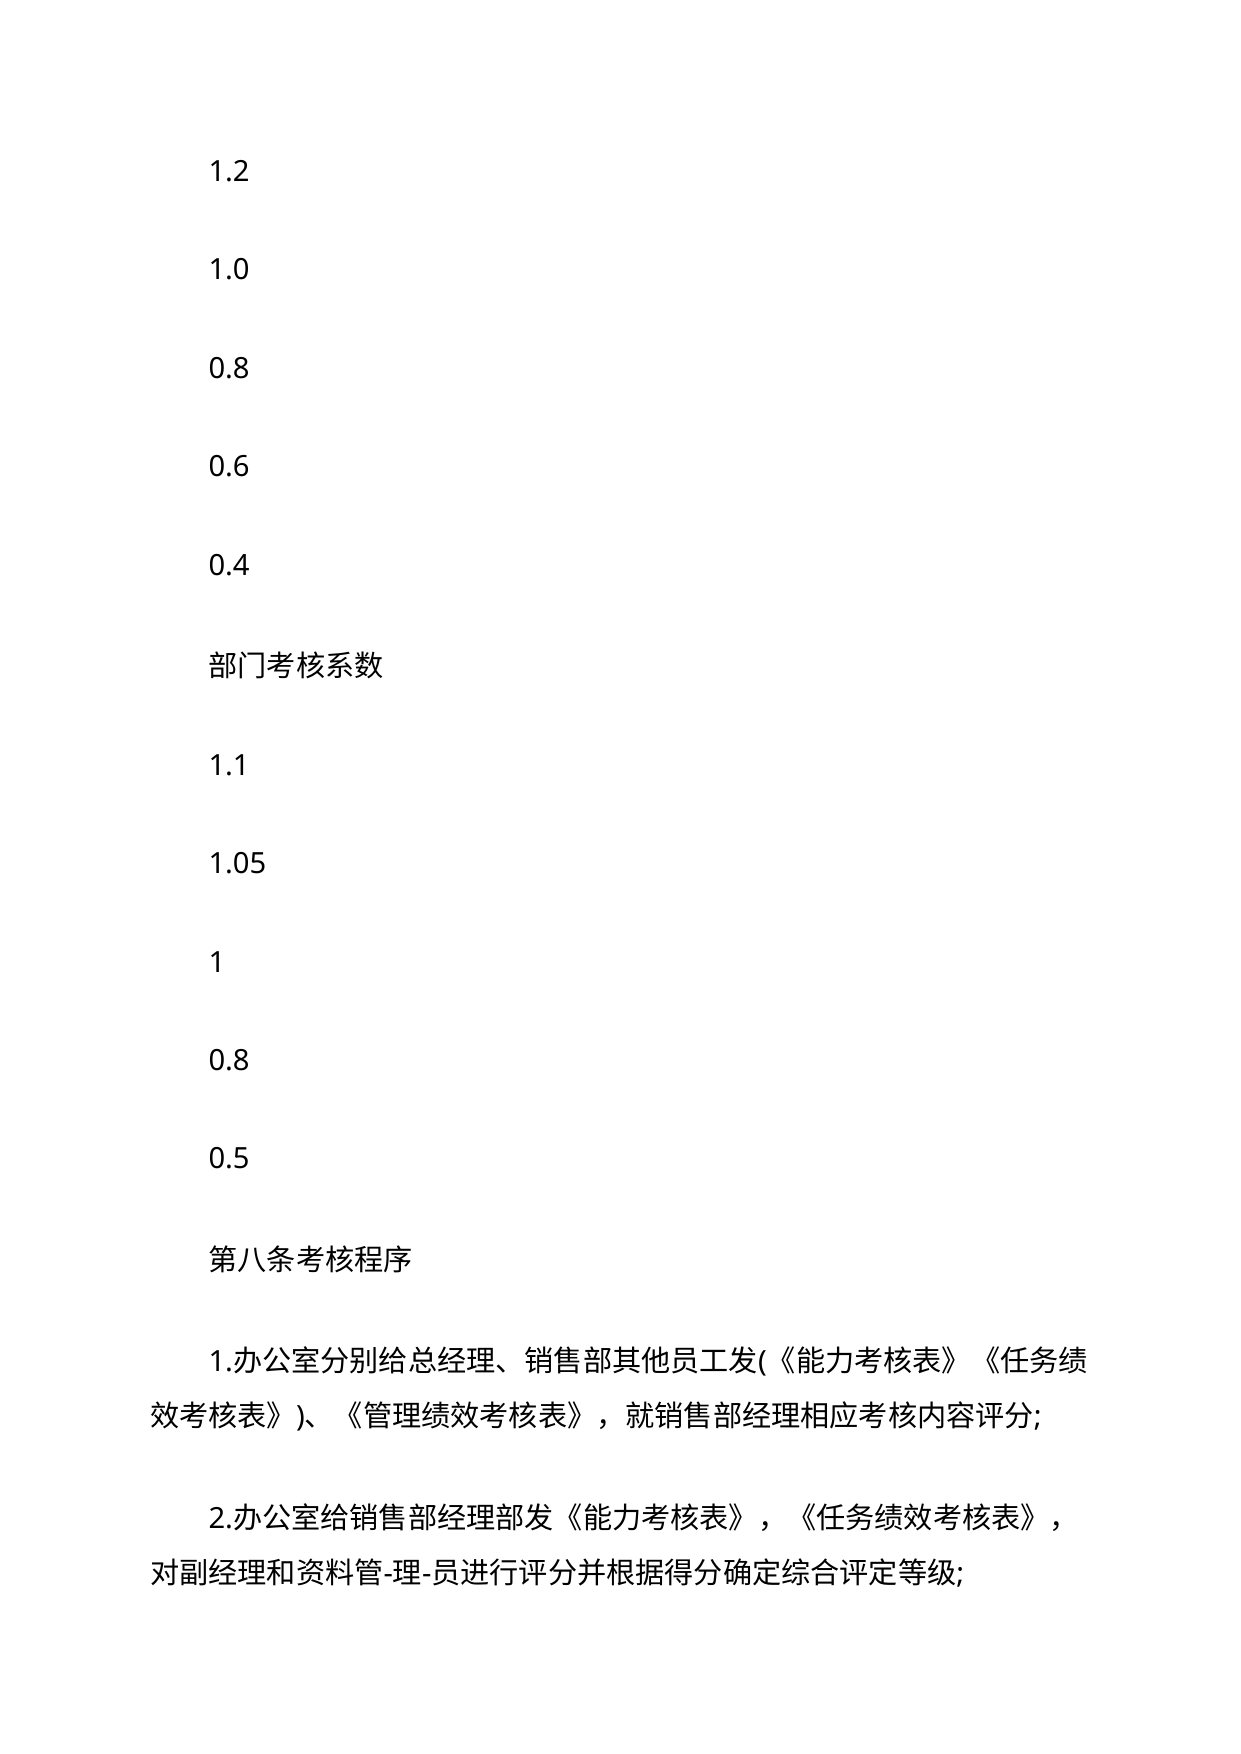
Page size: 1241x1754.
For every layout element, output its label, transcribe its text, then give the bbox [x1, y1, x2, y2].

text 1.05 [150, 842, 1090, 882]
text 0.8 [150, 1039, 1090, 1079]
text 0.4 [150, 544, 1090, 583]
text 0.8 [150, 347, 1090, 387]
text 1 [150, 941, 1090, 981]
text 部门考核系数 [150, 642, 1090, 684]
text 2.办公室给销售部经理部发《能力考核表》，《任务绩效考核表》，对副经理和资料管-理-员进行评分并根据得分确定综合评定等级; [150, 1495, 1090, 1592]
text 1.0 [150, 248, 1090, 288]
text 0.5 [150, 1138, 1090, 1177]
text 1.1 [150, 744, 1090, 784]
text 第八条考核程序 [150, 1236, 1090, 1278]
text 1.2 [150, 150, 1090, 190]
text 1.办公室分别给总经理、销售部其他员工发(《能力考核表》《任务绩效考核表》)、《管理绩效考核表》，就销售部经理相应考核内容评分; [150, 1338, 1090, 1435]
text 0.6 [150, 445, 1090, 485]
